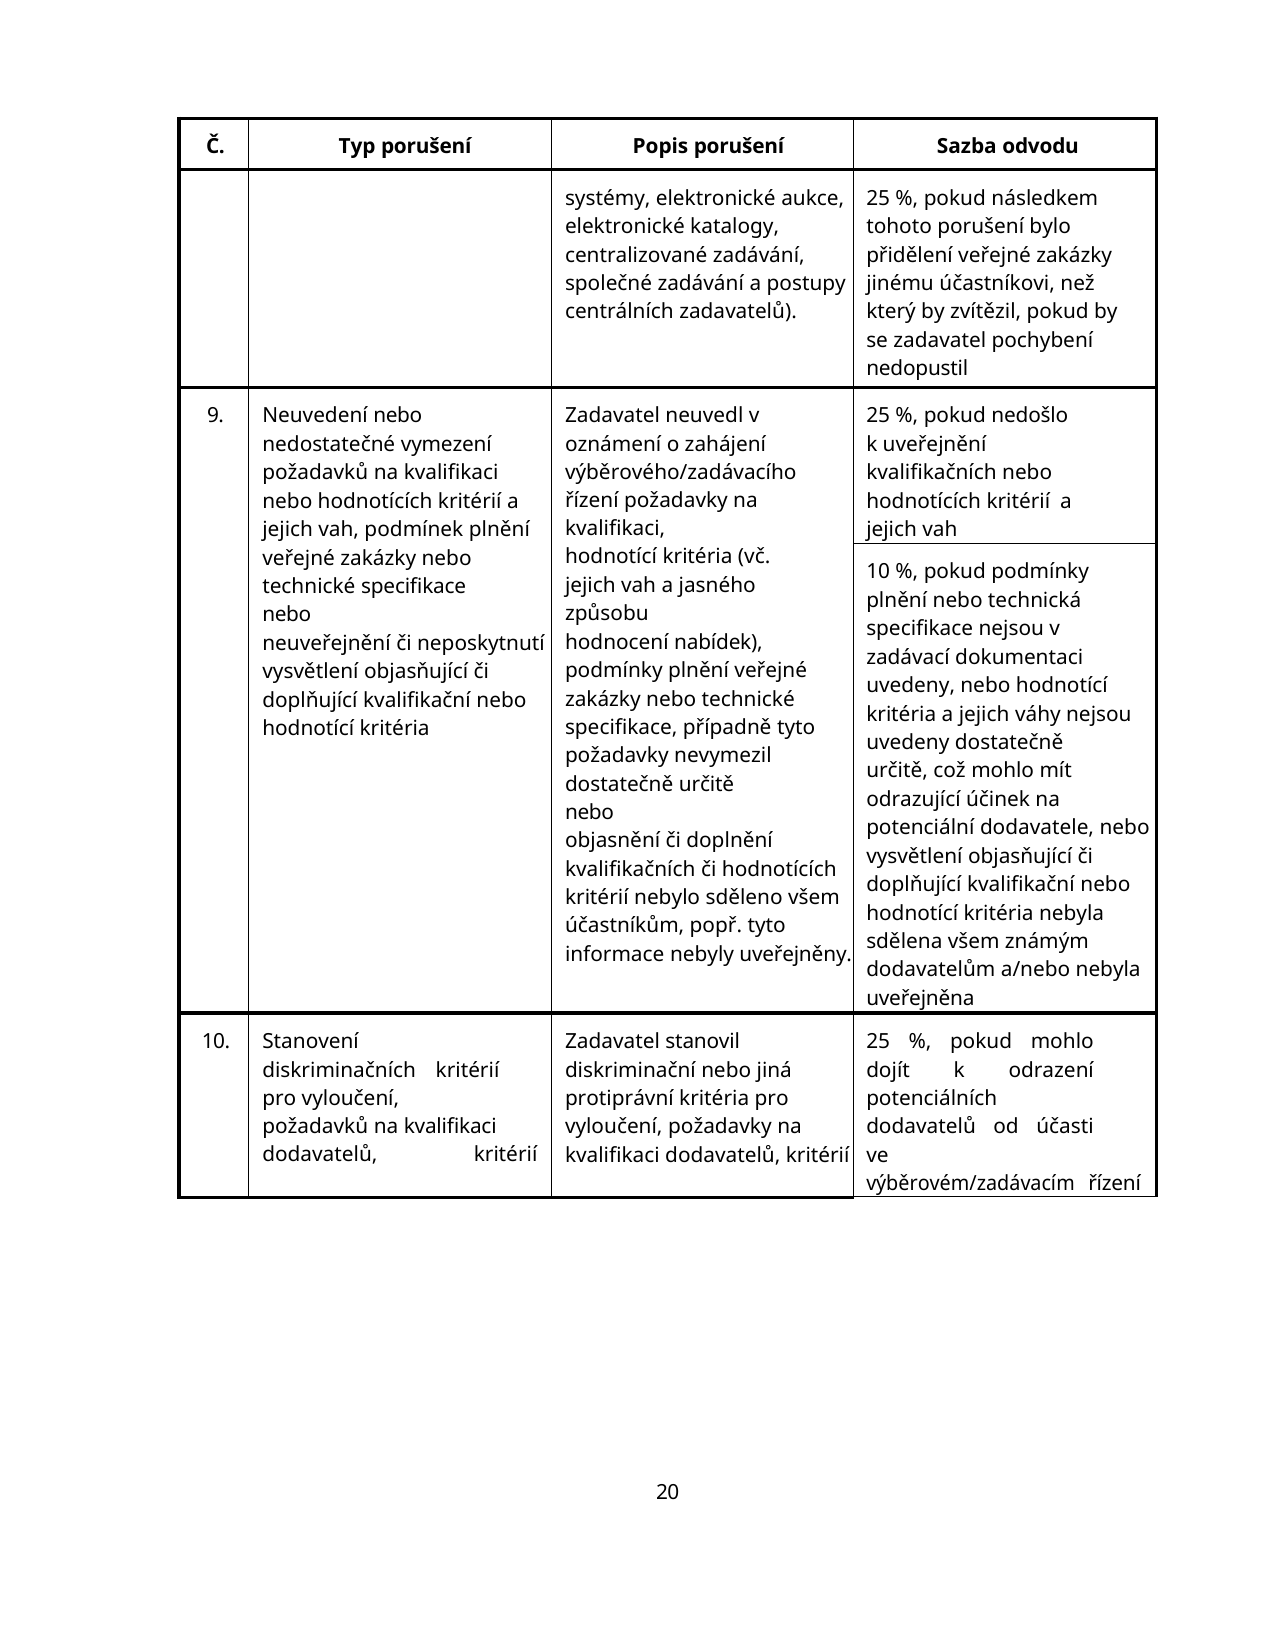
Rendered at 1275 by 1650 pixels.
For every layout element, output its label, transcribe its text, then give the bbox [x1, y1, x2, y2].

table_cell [552, 1015, 853, 1196]
table_cell [249, 171, 551, 386]
table_cell systémy, elektronické aukce, elektronické katalogy, centralizované zadávání, společné zadávání a postupy centrálních zadavatelů). [552, 171, 853, 386]
table_cell Zadavatel neuvedl v oznámení o zahájení výběrového/zadávacího řízení požadavky na kvalifikaci, hodnotící kritéria (vč. jejich vah a jasného způsobu hodnocení nabídek), podmínky plnění veřejné zakázky nebo technické specifikace, případně tyto požadavky nevymezil dostatečně určitě nebo objasnění či doplnění kvalifikačních či hodnotících kritérií nebylo sděleno všem účastníkům, popř. tyto informace nebyly uveřejněny. [552, 389, 853, 1011]
table_cell [181, 171, 248, 386]
table_header Sazba odvodu [854, 120, 1155, 168]
table_cell 9. [181, 389, 248, 1011]
table_cell 25 %, pokud nedošlo k uveřejnění kvalifikačních nebo hodnotících kritérií a jejich vah [854, 389, 1155, 543]
table_header Popis porušení [552, 120, 853, 168]
table_cell 25 %, pokud mohlo dojít k odrazení potenciálních dodavatelů od účasti ve výběrovém/zadávacím řízení [854, 1015, 1155, 1196]
table_header Č. [181, 120, 248, 168]
table_cell 10. [181, 1015, 248, 1196]
table_cell Neuvedení nebo nedostatečné vymezení požadavků na kvalifikaci nebo hodnotících kritérií a jejich vah, podmínek plnění veřejné zakázky nebo technické specifikace nebo neuveřejnění či neposkytnutí vysvětlení objasňující či doplňující kvalifikační nebo hodnotící kritéria [249, 389, 551, 1011]
table_cell 25 %, pokud následkem tohoto porušení bylo přidělení veřejné zakázky jinému účastníkovi, než který by zvítězil, pokud by se zadavatel pochybení nedopustil [854, 171, 1155, 386]
table_cell 10 %, pokud podmínky plnění nebo technická specifikace nejsou v zadávací dokumentaci uvedeny, nebo hodnotící kritéria a jejich váhy nejsou uvedeny dostatečně určitě, což mohlo mít odrazující účinek na potenciální dodavatele, nebo vysvětlení objasňující či doplňující kvalifikační nebo hodnotící kritéria nebyla sdělena všem známým dodavatelům a/nebo nebyla uveřejněna [854, 544, 1155, 1011]
table_header Typ porušení [249, 120, 551, 168]
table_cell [249, 1015, 551, 1196]
